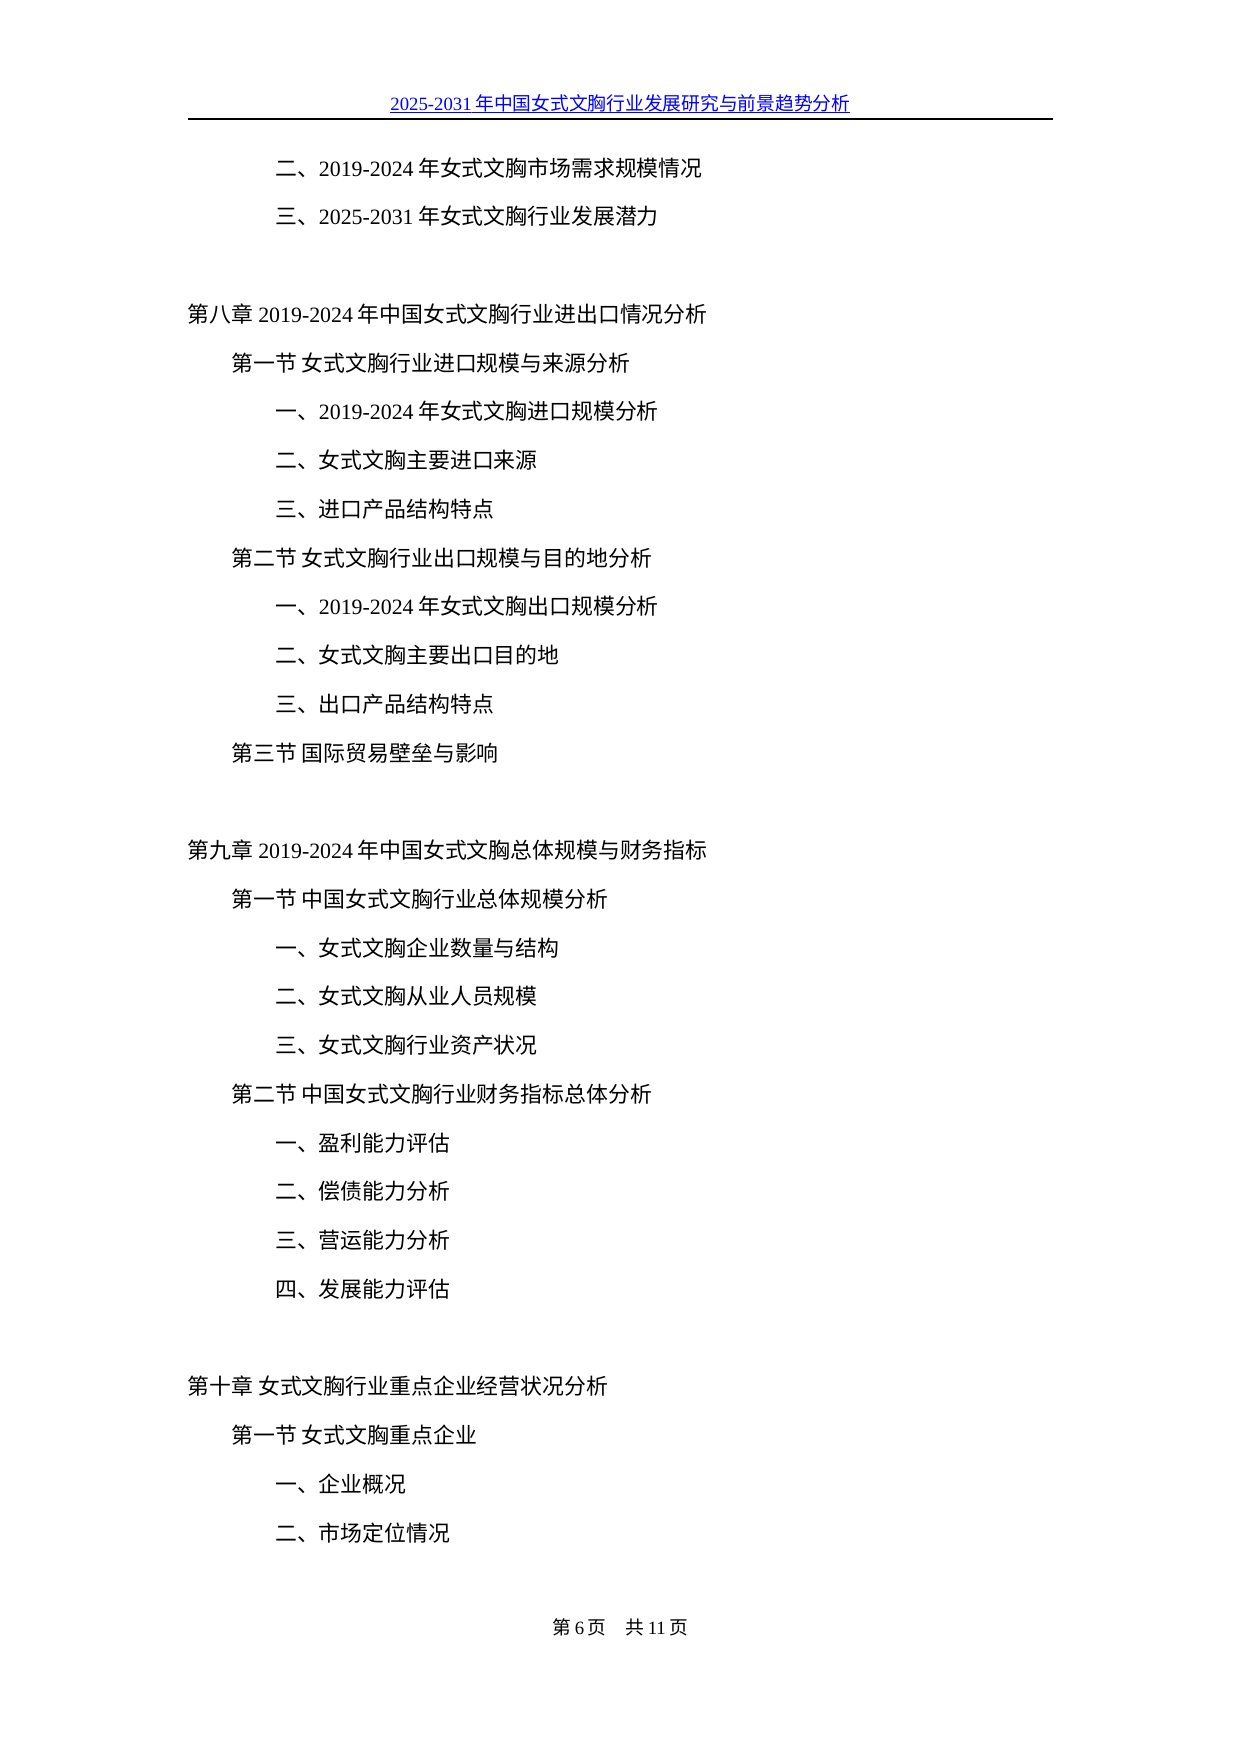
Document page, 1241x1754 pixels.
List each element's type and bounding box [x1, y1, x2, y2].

text [187, 150, 1053, 1548]
